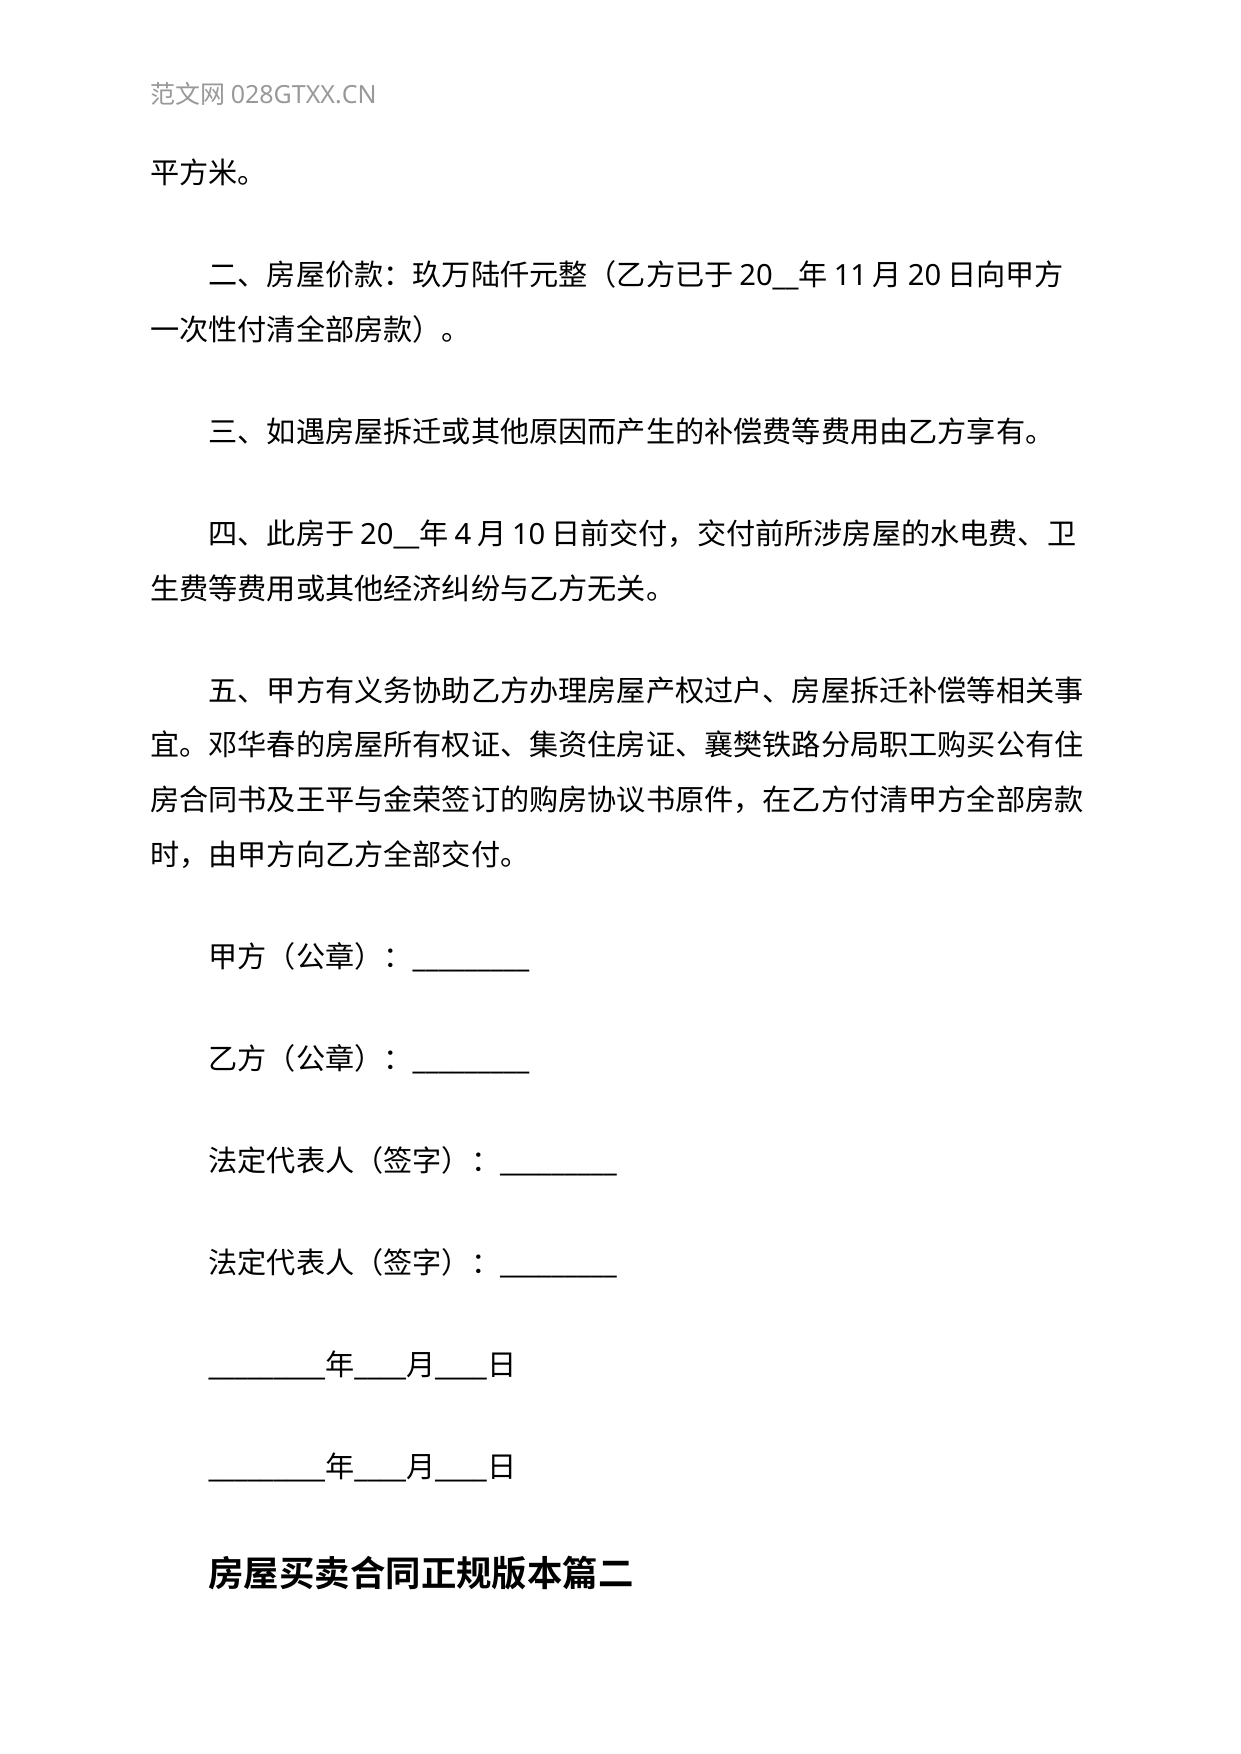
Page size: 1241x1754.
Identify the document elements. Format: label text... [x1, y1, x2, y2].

text 五、甲方有义务协助乙方办理房屋产权过户、房屋拆迁补偿等相关事宜。邓华春的房屋所有权证、集资住房证、襄樊铁路分局职工购买公有住房合同书及王平与金荣签订的购房协议书原件，在乙方付清甲方全部房款时，由甲方向乙方全部交付。 [150, 667, 1090, 874]
text 二、房屋价款：玖万陆仟元整（乙方已于20__年11月20日向甲方一次性付清全部房款）。 [150, 252, 1090, 349]
text 房屋买卖合同正规版本篇二 [150, 1545, 1090, 1597]
text 乙方（公章）：_________ [150, 1036, 1090, 1078]
text 甲方（公章）：_________ [150, 933, 1090, 976]
text _________年____月____日 [150, 1443, 1090, 1486]
text _________年____月____日 [150, 1341, 1090, 1384]
text 法定代表人（签字）：_________ [150, 1239, 1090, 1282]
text 法定代表人（签字）：_________ [150, 1137, 1090, 1180]
text 四、此房于20__年4月10日前交付，交付前所涉房屋的水电费、卫生费等费用或其他经济纠纷与乙方无关。 [150, 510, 1090, 608]
text 三、如遇房屋拆迁或其他原因而产生的补偿费等费用由乙方享有。 [150, 408, 1090, 451]
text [150, 150, 1090, 192]
